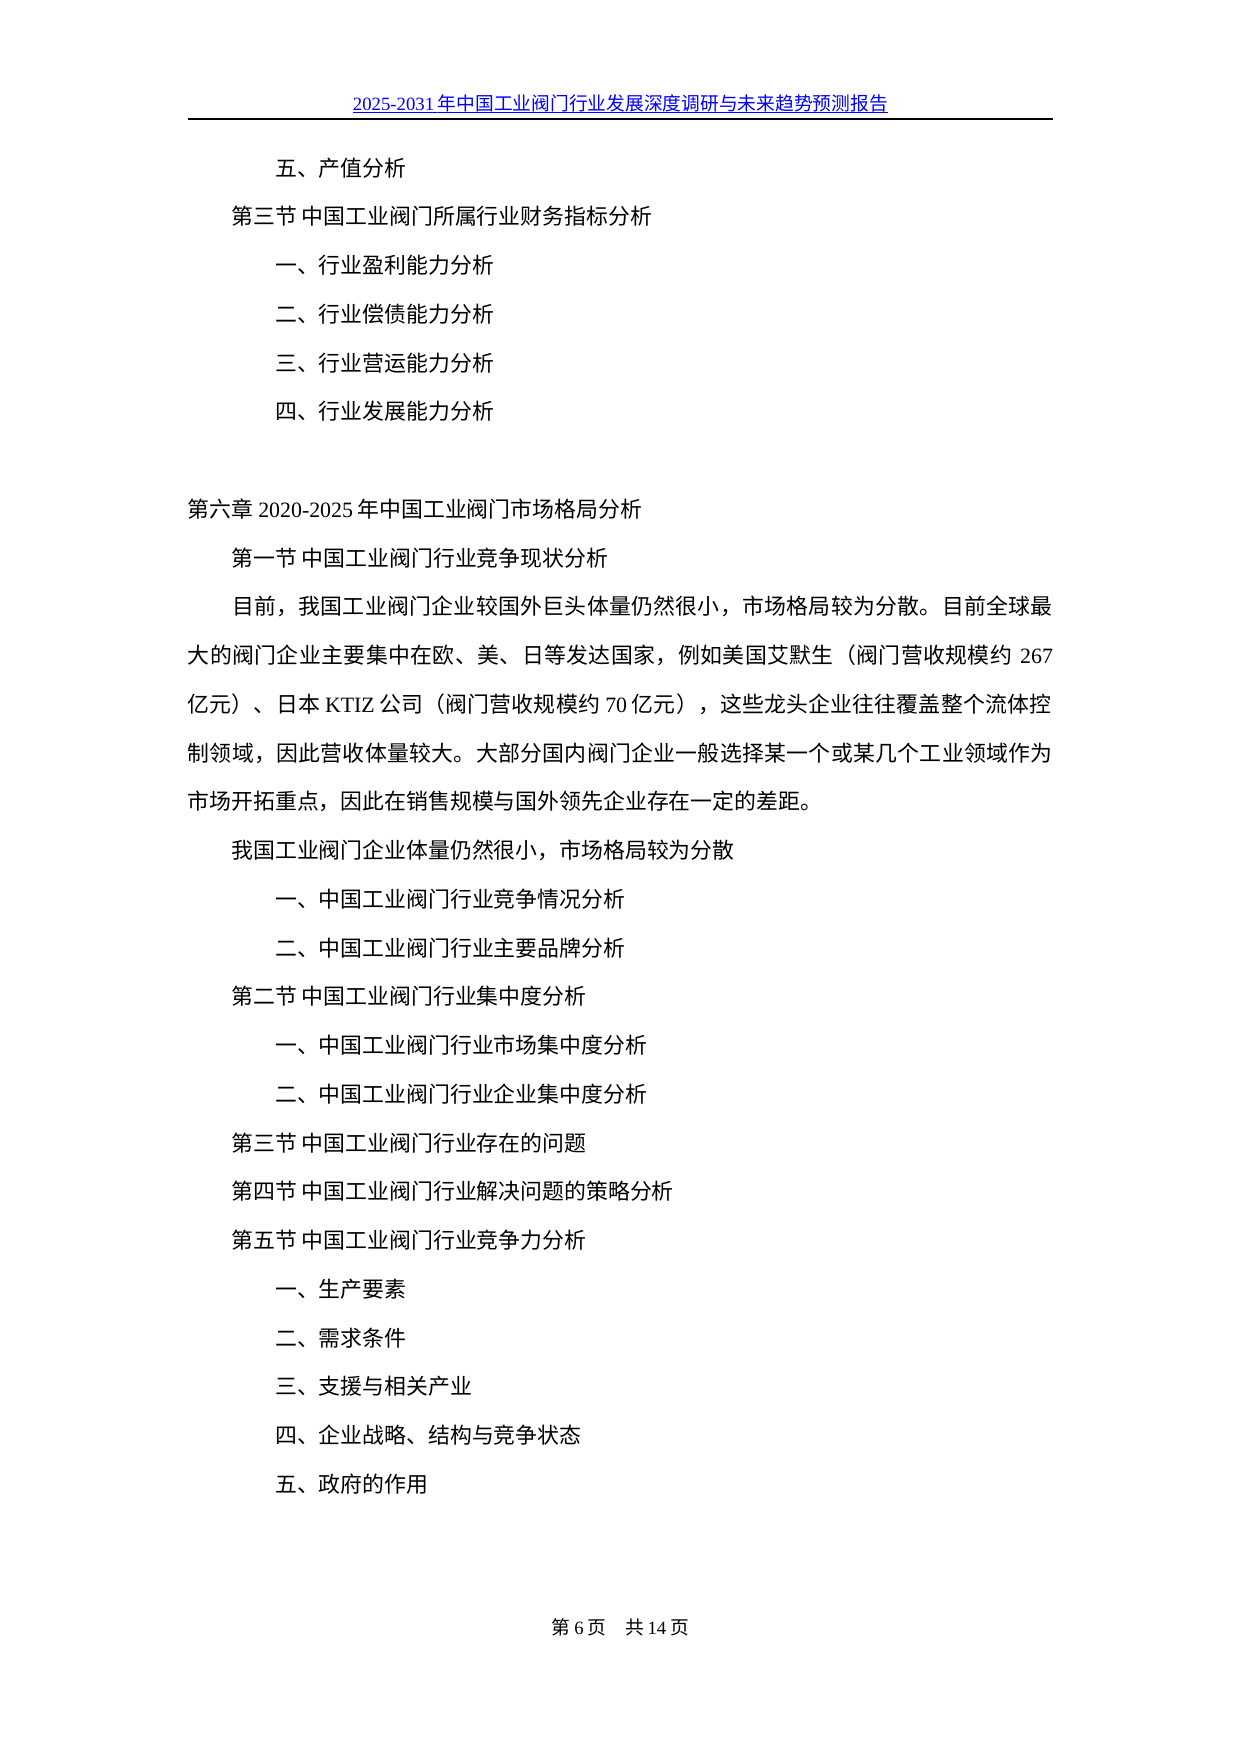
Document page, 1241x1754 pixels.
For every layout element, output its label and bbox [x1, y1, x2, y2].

text [187, 150, 1053, 1499]
